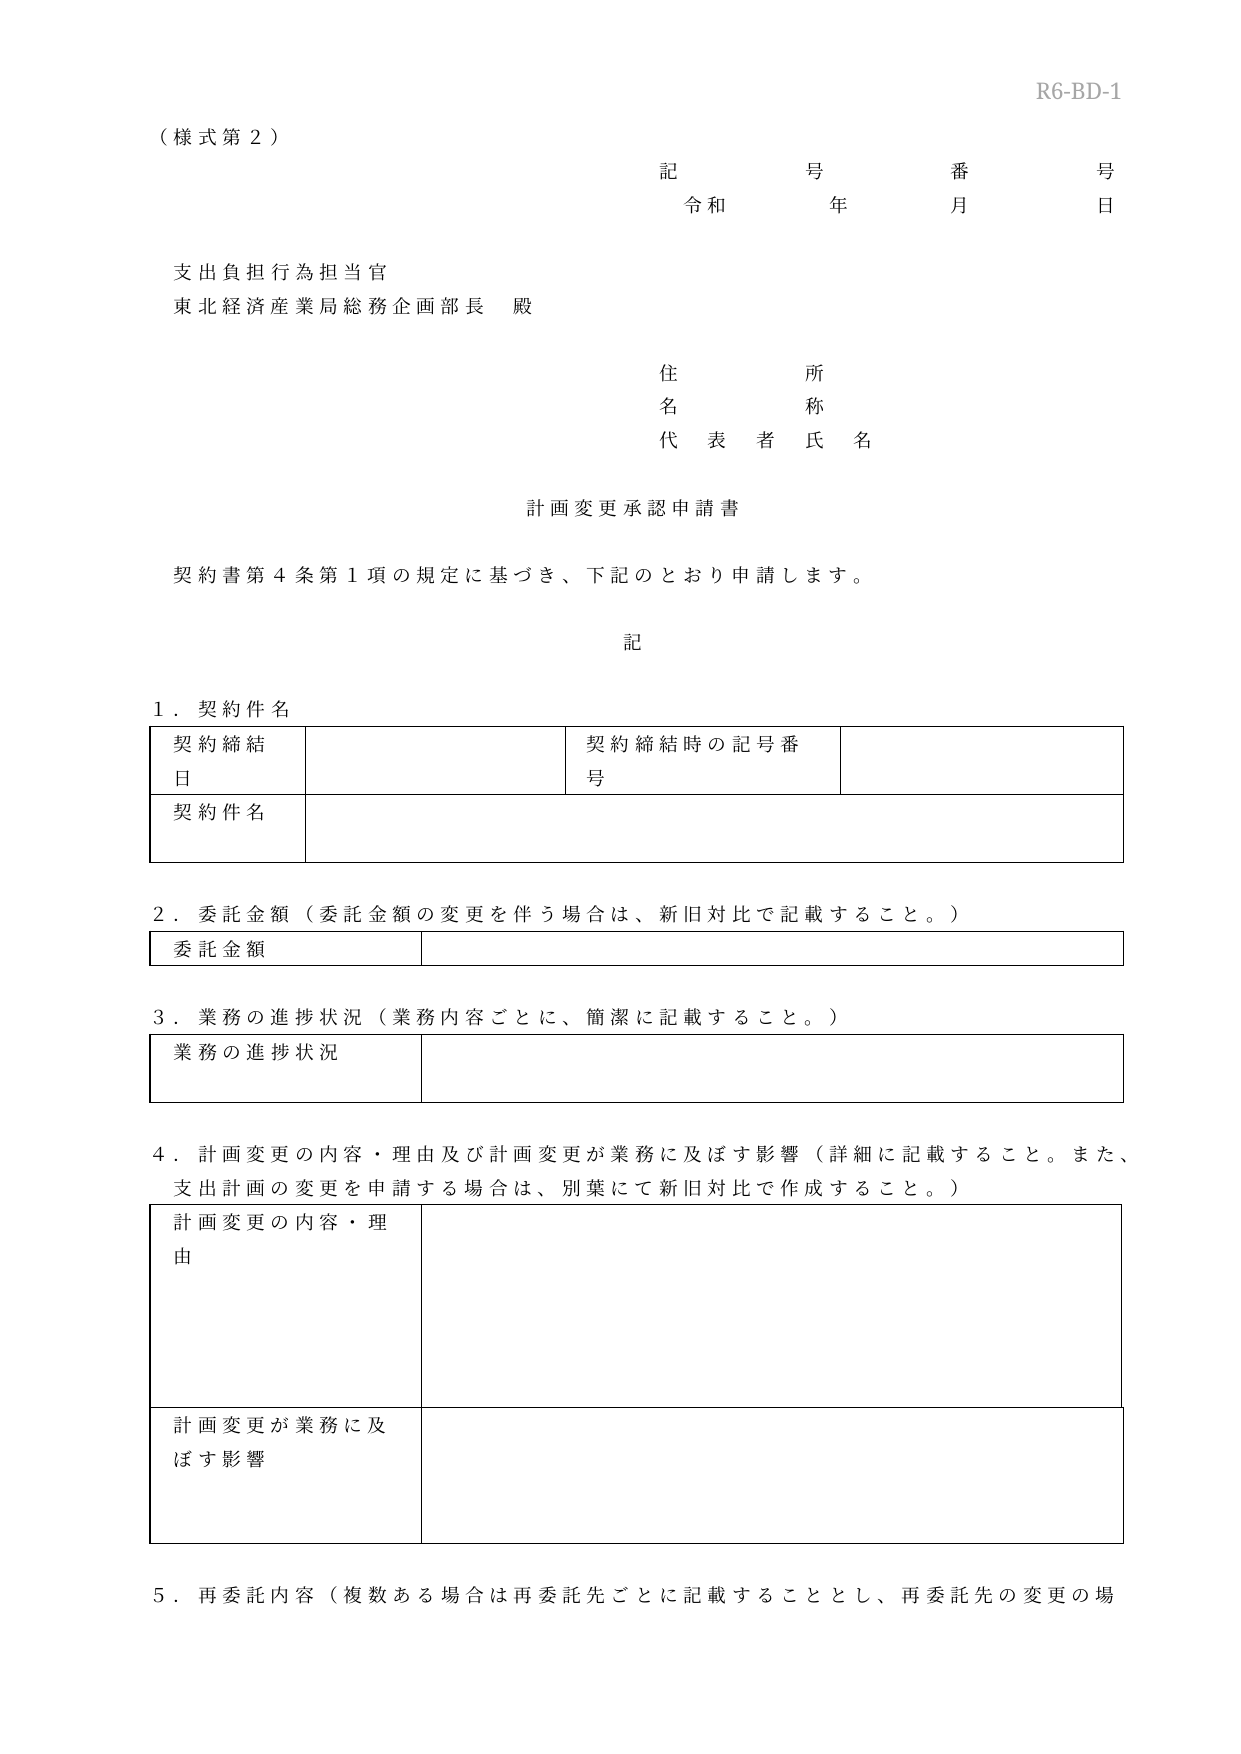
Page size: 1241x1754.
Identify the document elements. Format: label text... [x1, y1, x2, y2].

text 計画変更承認申請書 [149, 490, 1120, 524]
text 東北経済産業局総務企画部長 殿 [149, 288, 1120, 322]
table_header [422, 932, 1123, 965]
text 名 称 [636, 389, 1120, 423]
table_header [422, 1205, 1121, 1407]
text 住 所 [636, 355, 1120, 389]
text 契約書第４条第１項の規定に基づき、下記のとおり申請します。 [149, 557, 1120, 591]
table_header 委託金額 [151, 932, 421, 965]
table_header 契約締結日 [151, 727, 305, 794]
table_cell [422, 1408, 1123, 1542]
text １．契約件名 [149, 692, 1120, 726]
table_header [841, 727, 1123, 794]
table_header [306, 727, 565, 794]
text 代 表 者 氏 名 [636, 423, 1120, 456]
text （納入物とともに提出すること。）（様式第２） [149, 120, 1120, 153]
text 記 [149, 624, 1120, 658]
table_header 業務の進捗状況 [151, 1035, 421, 1102]
text ４．計画変更の内容・理由及び計画変更が業務に及ぼす影響（詳細に記載すること。また、支出計画の変更を申請する場合は、別葉にて新旧対比で作成すること。） [149, 1137, 1120, 1204]
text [149, 1577, 1120, 1611]
table_header 計画変更の内容・理由 [151, 1205, 421, 1407]
table_cell 計画変更が業務に及ぼす影響 [151, 1408, 421, 1542]
table_header [422, 1035, 1123, 1102]
text ３．業務の進捗状況（業務内容ごとに、簡潔に記載すること。） [149, 1000, 1120, 1033]
table_cell 契約件名 [151, 795, 305, 862]
text 支出負担行為担当官 [149, 254, 1120, 288]
text 令和 年 月 日 [149, 187, 1120, 221]
text ２．委託金額（委託金額の変更を伴う場合は、新旧対比で記載すること。） [149, 897, 1120, 931]
table_header 契約締結時の記号番号 [566, 727, 840, 794]
text 記 号 番 号 [149, 153, 1120, 187]
table_cell [306, 795, 1123, 862]
